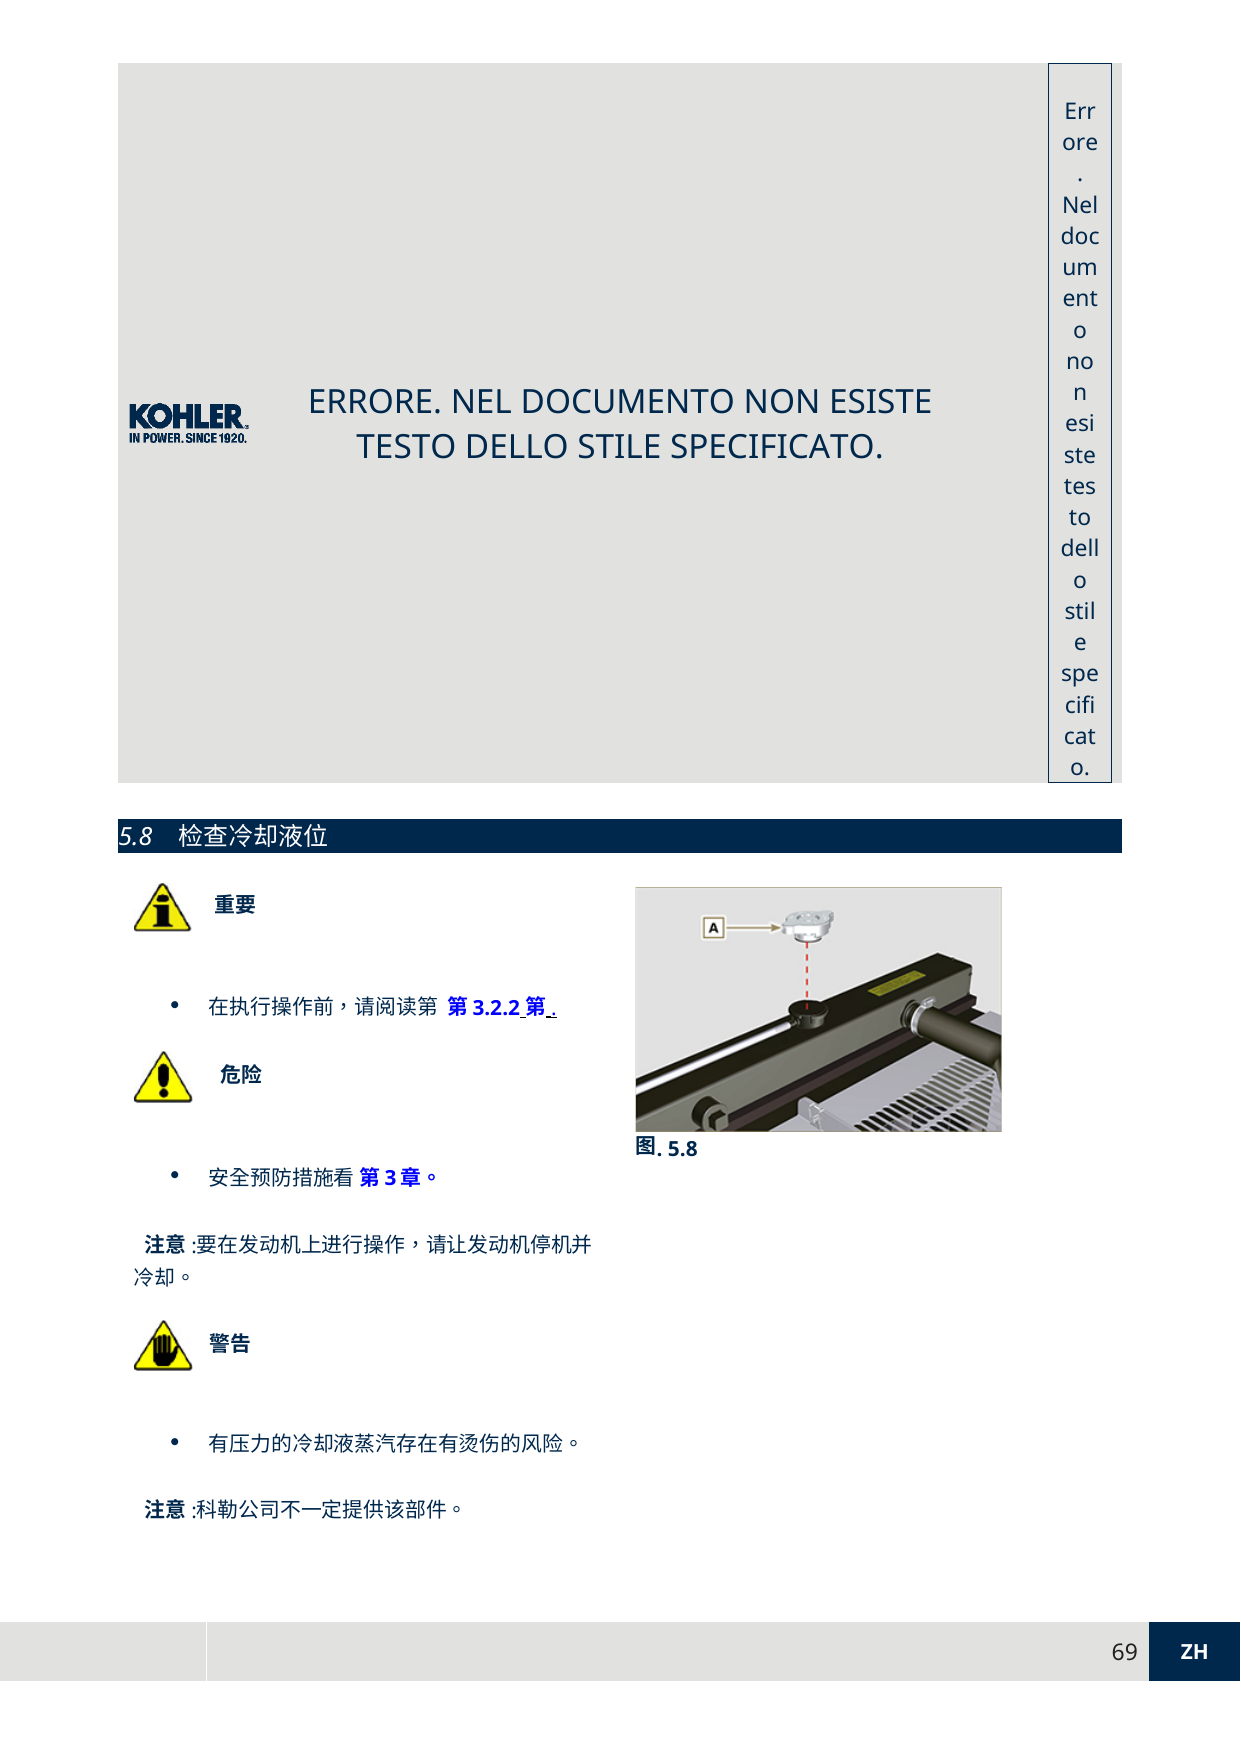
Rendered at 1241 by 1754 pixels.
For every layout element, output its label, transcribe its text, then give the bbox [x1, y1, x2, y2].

picture [133, 1320, 193, 1371]
picture [129, 403, 249, 443]
table_header 图. 5.8 图. 5.9 [620, 872, 1122, 1542]
picture [133, 1051, 193, 1103]
picture [133, 881, 193, 932]
subtitle 检查冷却液位 [118, 819, 1122, 853]
picture [635, 887, 1002, 1132]
table_header 重要 在执行操作前，请阅读第 第3.2.2 第 . 危险 安全预防措施看 第3章。 注意 :要在发动机上进行操作，请让发动机停机并冷却。 警告 有压力的冷却液蒸汽存在有烫伤的风险。 注意 :科勒公司不一定提供该部件。 取下水箱盖A，起动发动机。 上液面要盖过散热器里管子大约5mm。 如果冷却液不足加满。 不要过多加入冷却液，留出给冷却液膨胀的空间。 上紧水箱盖A。 装有膨胀水箱（B）的发动机，检查其液位到最大液位处。 注意: 冷却液的添加参看 第4.6章 。 警告 起动前检查水箱盖和膨胀水箱盖（如果安装有）都正确的上紧，避免液体和蒸汽的溢出。 [118, 872, 620, 1542]
